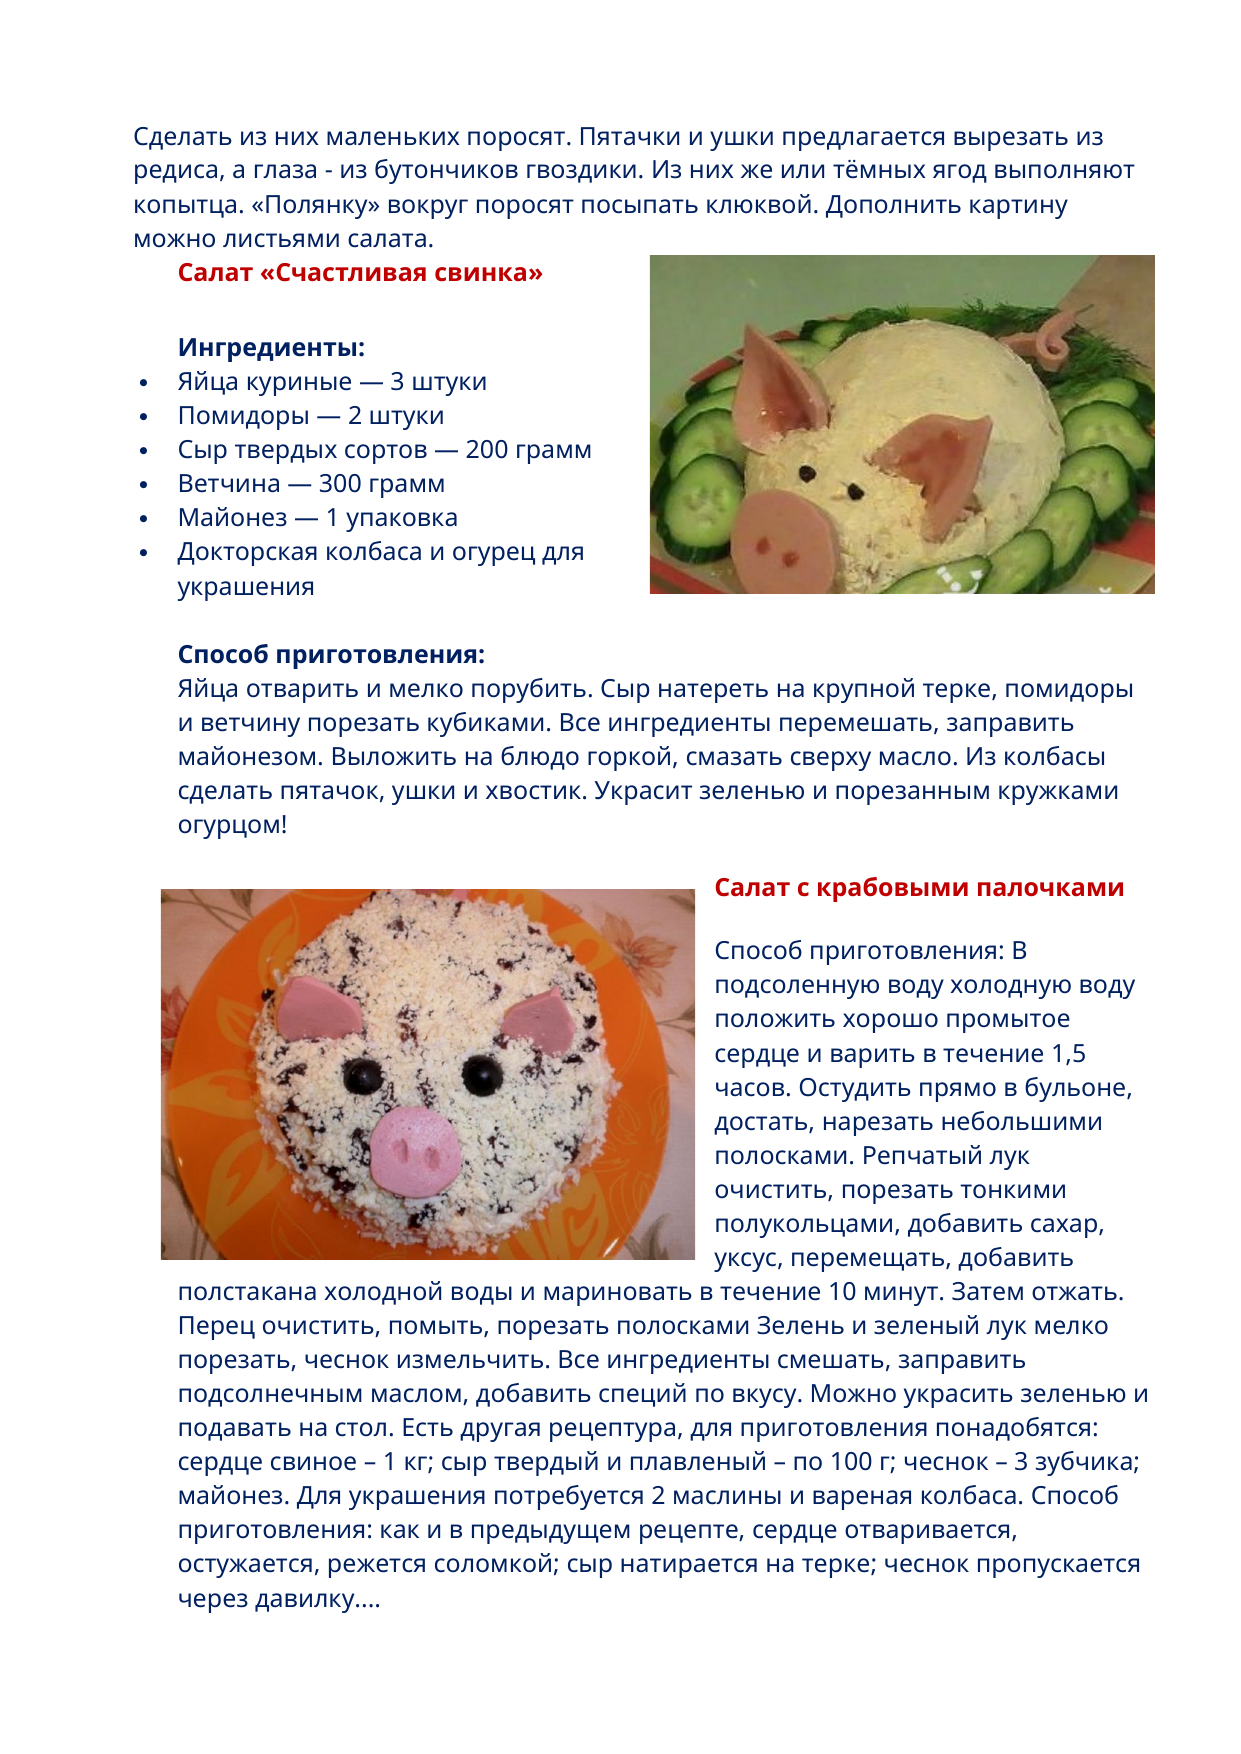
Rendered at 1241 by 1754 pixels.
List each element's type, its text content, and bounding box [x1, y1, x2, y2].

list Помидоры — 2 штуки [140, 398, 649, 432]
list Ветчина — 300 грамм [140, 466, 649, 500]
list Докторская колбаса и огурец для украшения [140, 534, 1152, 602]
picture [160, 889, 696, 1260]
text Салат с крабовыми палочками [177, 870, 1152, 904]
picture [649, 255, 1155, 594]
list Яйца куриные — 3 штуки [140, 364, 649, 398]
list Сыр твердых сортов — 200 грамм [140, 432, 649, 466]
text Ингредиенты: [177, 330, 649, 364]
text Способ приготовления: Яйца отварить и мелко порубить. Сыр натереть на крупной терке, помидоры и ветчину порезать кубиками. Все ингредиенты перемешать, заправить майонезом. Выложить на блюдо горкой, смазать сверху масло. Из колбасы сделать пятачок, ушки и хвостик. Украсит зеленью и порезанным кружками огурцом! [177, 636, 1152, 841]
text Сделать из них маленьких поросят. Пятачки и ушки предлагается вырезать из редиса, а глаза - из бутончиков гвоздики. Из них же или тёмных ягод выполняют копытца. «Полянку» вокруг поросят посыпать клюквой. Дополнить картину можно листьями салата. [133, 118, 1152, 254]
list Майонез — 1 упаковка [140, 500, 649, 534]
subtitle Салат «Счастливая свинка» [177, 254, 1152, 288]
